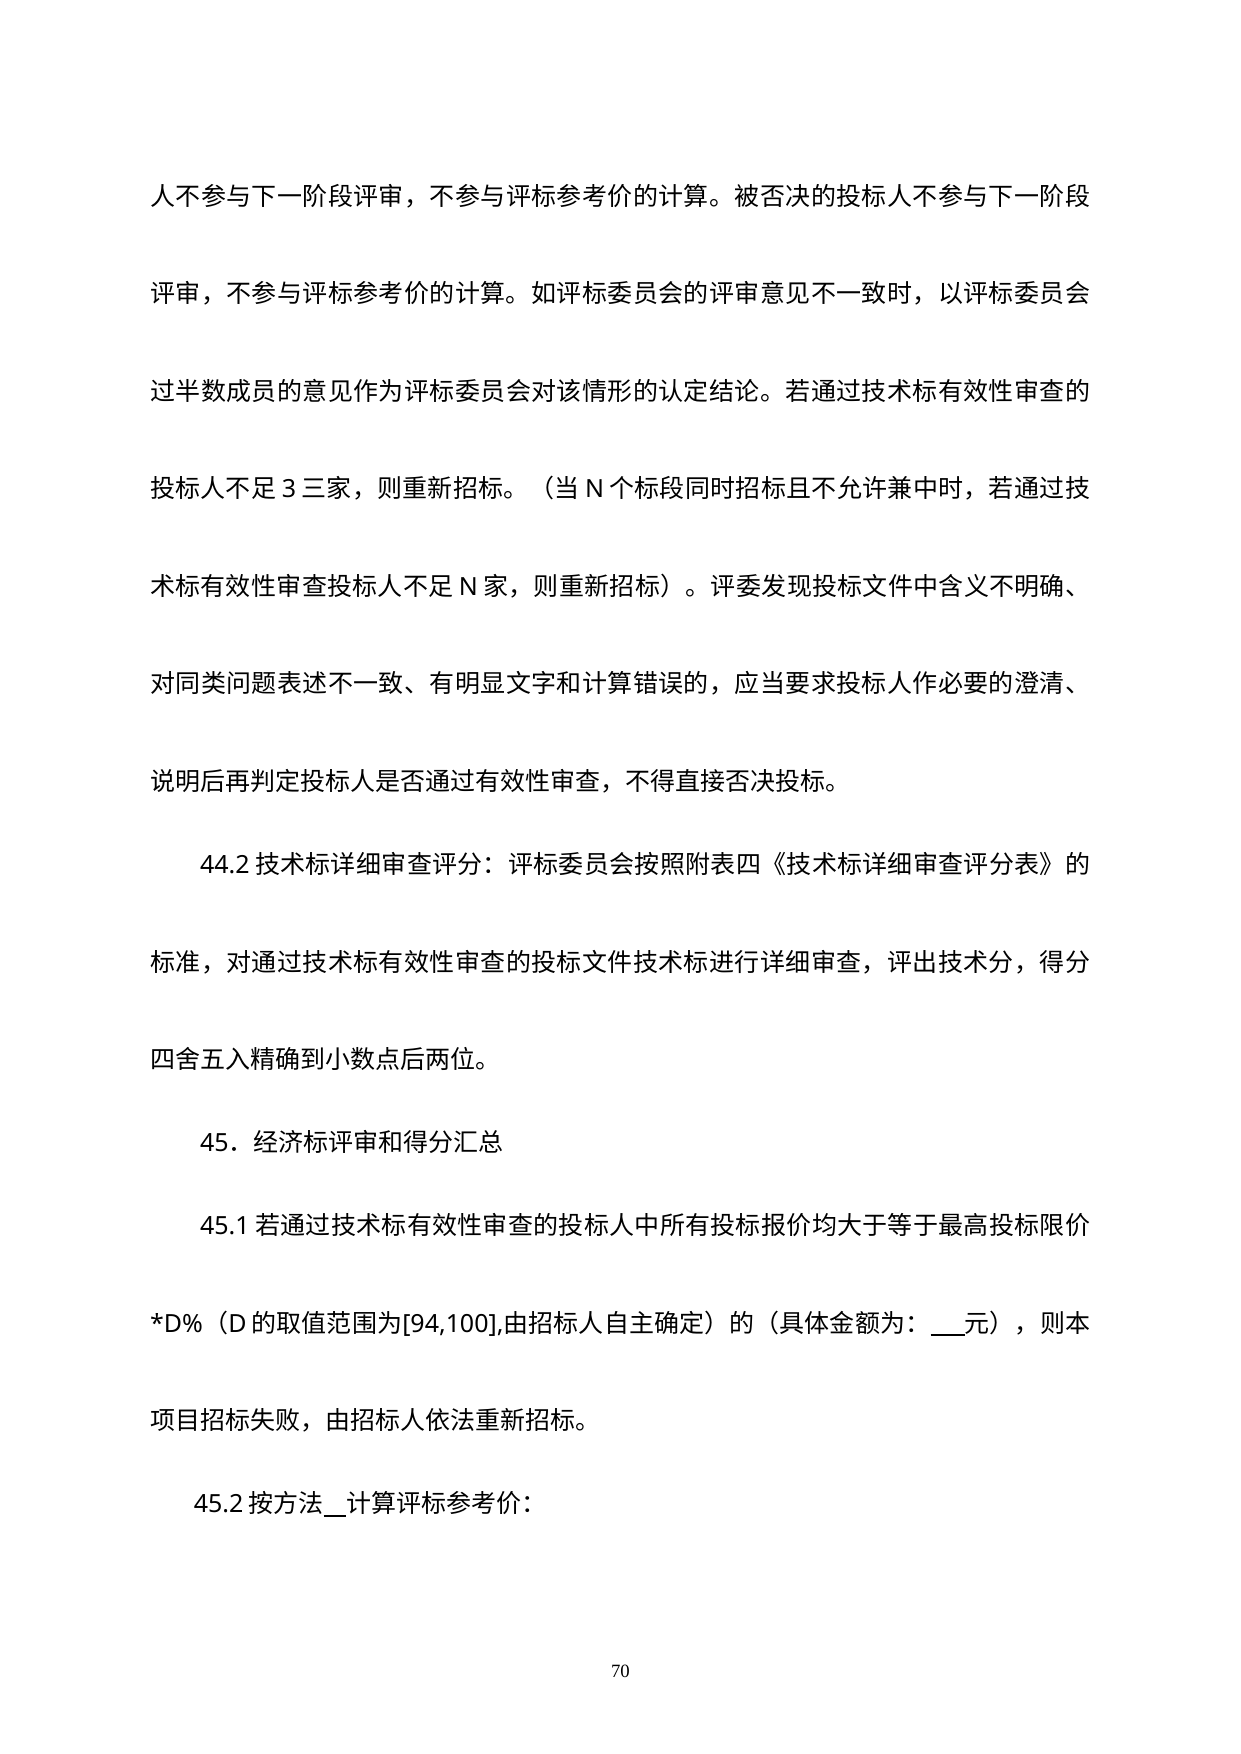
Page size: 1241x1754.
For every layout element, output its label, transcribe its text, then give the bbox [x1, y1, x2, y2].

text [150, 162, 1090, 812]
text 45.2按方法 计算评标参考价： [150, 1469, 1090, 1534]
text 45.1若通过技术标有效性审查的投标人中所有投标报价均大于等于最高投标限价*D%（D的取值范围为[94,100],由招标人自主确定）的（具体金额为： 元），则本项目招标失败，由招标人依法重新招标。 [150, 1191, 1090, 1451]
text 44.2技术标详细审查评分：评标委员会按照附表四《技术标详细审查评分表》的标准，对通过技术标有效性审查的投标文件技术标进行详细审查，评出技术分，得分四舍五入精确到小数点后两位。 [150, 830, 1090, 1090]
text 45．经济标评审和得分汇总 [150, 1108, 1090, 1173]
